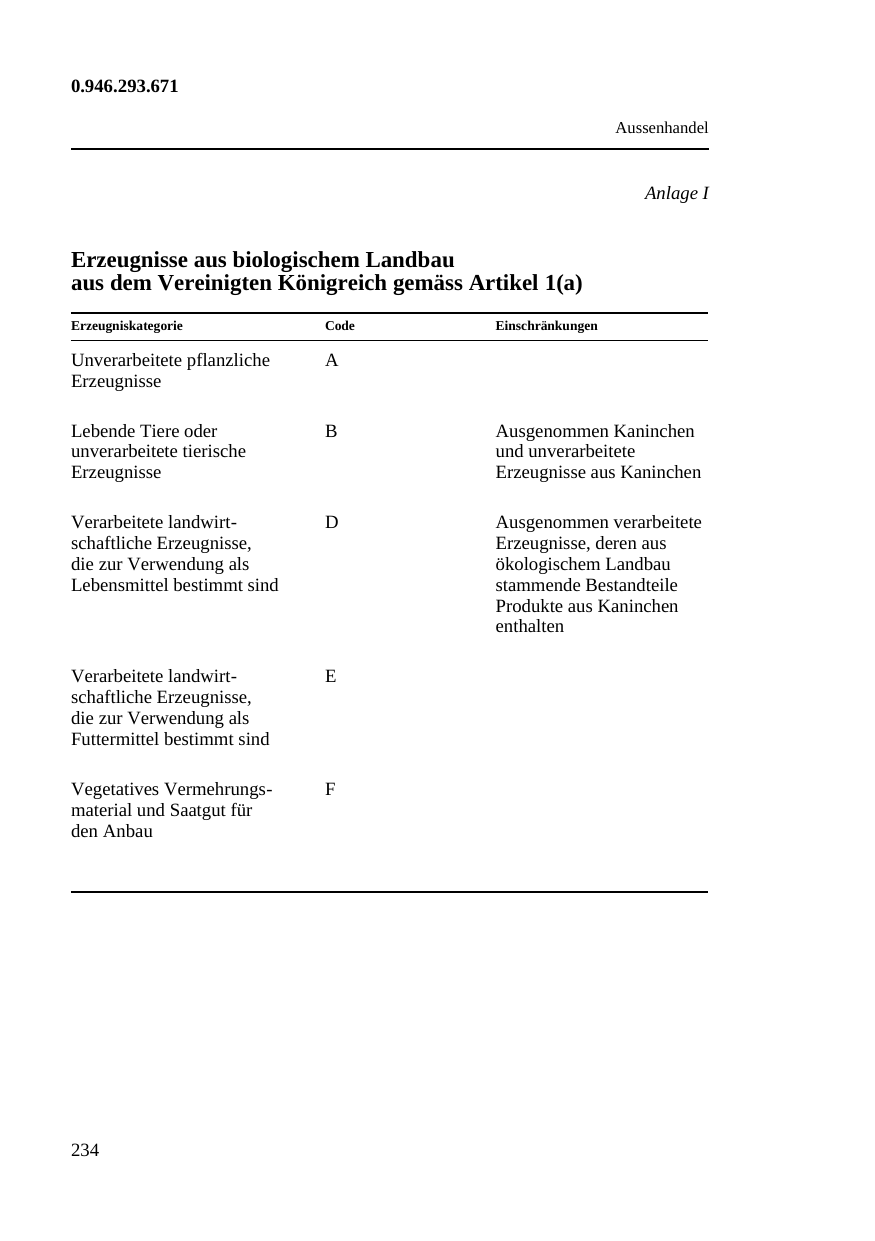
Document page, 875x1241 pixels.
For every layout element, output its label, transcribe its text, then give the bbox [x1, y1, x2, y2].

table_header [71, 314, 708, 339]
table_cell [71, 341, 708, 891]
text Erzeugnisse aus biologischem Landbau aus dem Vereinigten Königreich gemäss Artikel 1(a) [71, 249, 709, 295]
text Anlage I [71, 183, 709, 204]
